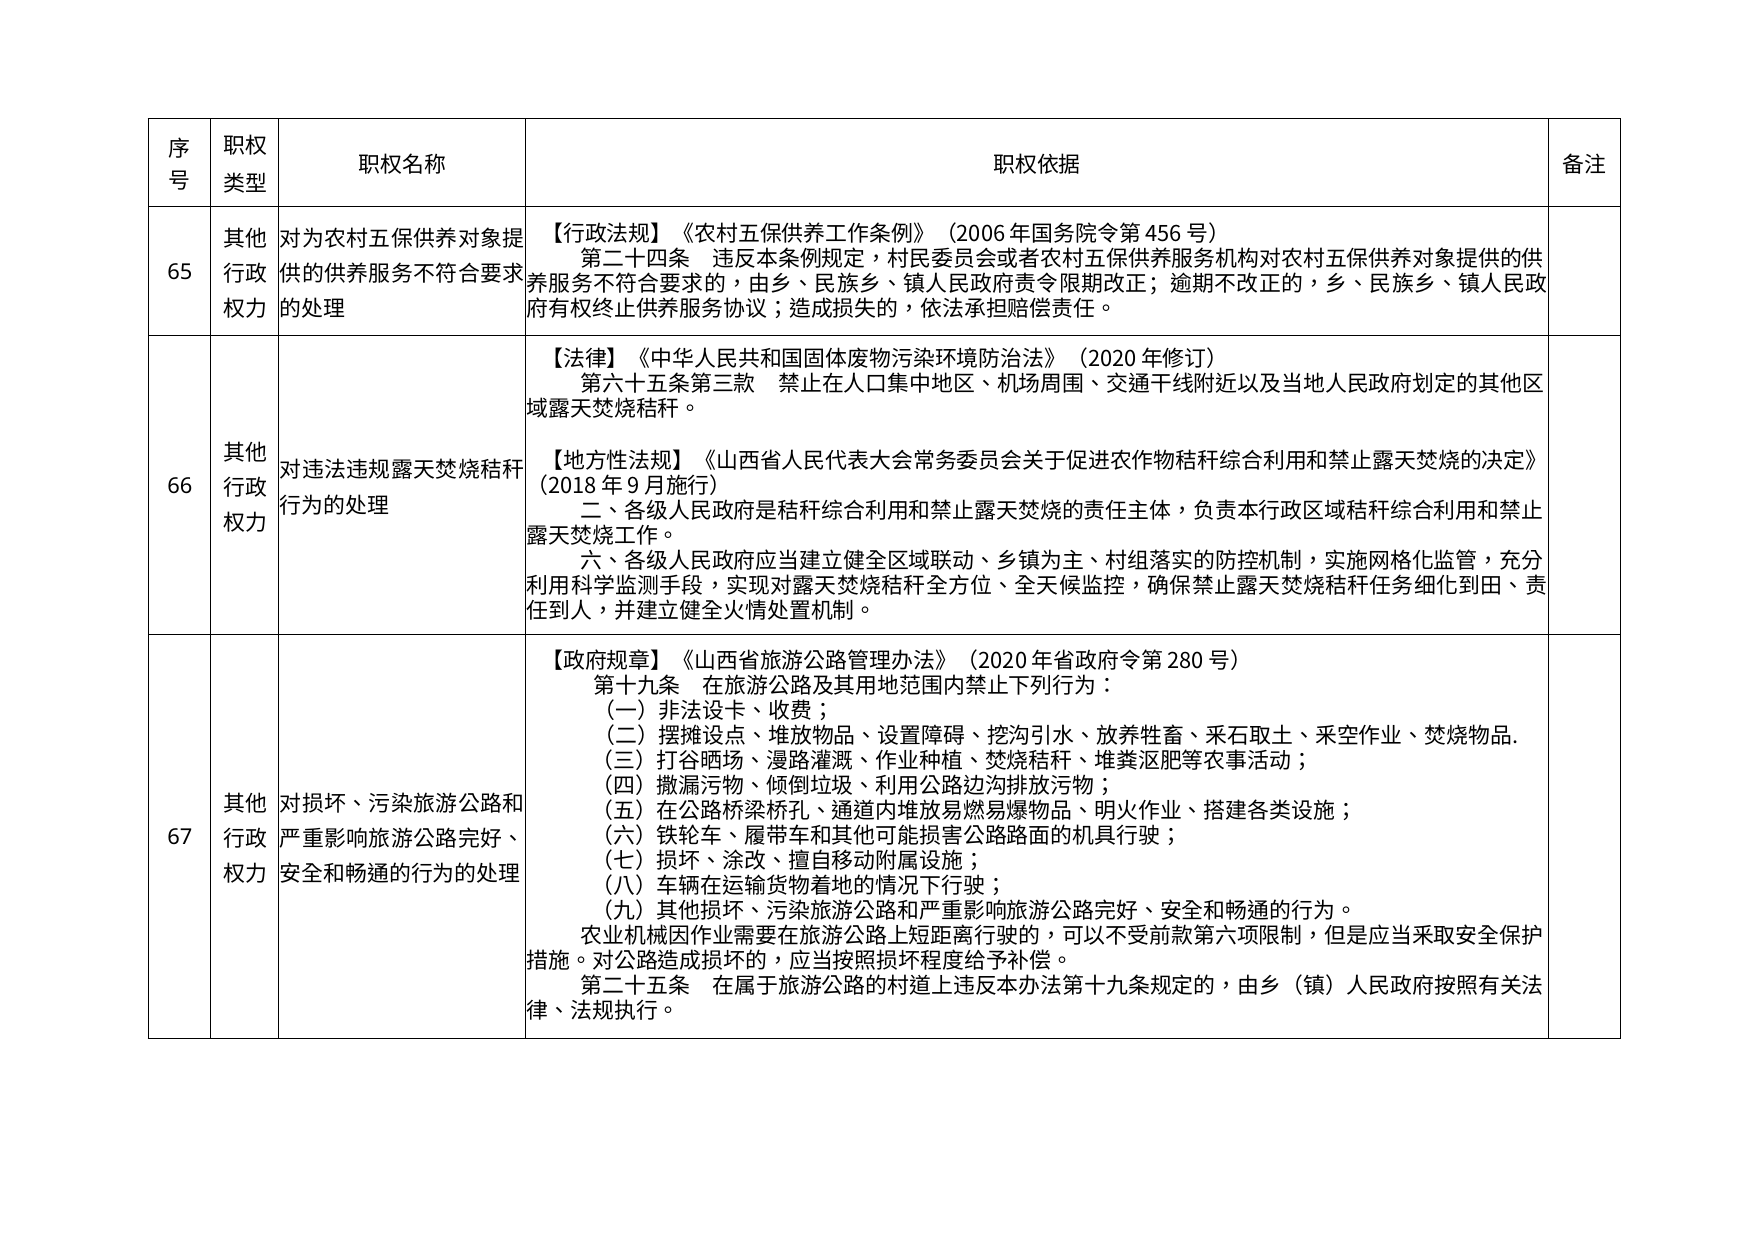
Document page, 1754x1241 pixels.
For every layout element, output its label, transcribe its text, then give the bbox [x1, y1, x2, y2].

table_cell 对损坏、污染旅游公路和严重影响旅游公路完好、安全和畅通的行为的处理 [279, 635, 525, 1038]
table_cell 其他 行政 权力 [211, 336, 278, 634]
table_cell 【政府规章】《山西省旅游公路管理办法》（2020年省政府令第280号） 第十九条 在旅游公路及其用地范围内禁止下列行为： （一）非法设卡、收费； （二）摆摊设点、堆放物品、设置障碍、挖沟引水、放养牲畜、釆石取土、釆空作业、焚烧物品. （三）打谷晒场、漫路灌溉、作业种植、焚烧秸秆、堆粪沤肥等农事活动； （四）撒漏污物、倾倒垃圾、利用公路边沟排放污物； （五）在公路桥梁桥孔、通道内堆放易燃易爆物品、明火作业、搭建各类设施； （六）铁轮车、履带车和其他可能损害公路路面的机具行驶； （七）损坏、涂改、擅自移动附属设施； （八）车辆在运输货物着地的情况下行驶； （九）其他损坏、污染旅游公路和严重影响旅游公路完好、安全和畅通的行为。 农业机械因作业需要在旅游公路上短距离行驶的，可以不受前款第六项限制，但是应当釆取安全保护措施。对公路造成损坏的，应当按照损坏程度给予补偿。 第二十五条 在属于旅游公路的村道上违反本办法第十九条规定的，由乡（镇）人民政府按照有关法律、法规执行。 [526, 635, 1548, 1038]
table_cell [1549, 336, 1620, 634]
table_cell 对为农村五保供养对象提供的供养服务不符合要求的处理 [279, 207, 525, 335]
table_header 备注 [1549, 119, 1620, 206]
table_cell 【行政法规】《农村五保供养工作条例》（2006年国务院令第456号） 第二十四条 违反本条例规定，村民委员会或者农村五保供养服务机构对农村五保供养对象提供的供养服务不符合要求的，由乡、民族乡、镇人民政府责令限期改正；逾期不改正的，乡、民族乡、镇人民政府有权终止供养服务协议；造成损失的，依法承担赔偿责任。 [526, 207, 1548, 335]
table_cell 65 [149, 207, 210, 335]
table_header 职权名称 [279, 119, 525, 206]
table_cell 其他 行政 权力 [211, 635, 278, 1038]
table_cell 67 [149, 635, 210, 1038]
table_cell [1549, 207, 1620, 335]
table_cell 【法律】《中华人民共和国固体废物污染环境防治法》（2020年修订） 第六十五条第三款 禁止在人口集中地区、机场周围、交通干线附近以及当地人民政府划定的其他区域露天焚烧秸秆。 【地方性法规】《山西省人民代表大会常务委员会关于促进农作物秸秆综合利用和禁止露天焚烧的决定》（2018年9月施行） 二、各级人民政府是秸秆综合利用和禁止露天焚烧的责任主体，负责本行政区域秸秆综合利用和禁止露天焚烧工作。 六、各级人民政府应当建立健全区域联动、乡镇为主、村组落实的防控机制，实施网格化监管，充分利用科学监测手段，实现对露天焚烧秸秆全方位、全天候监控，确保禁止露天焚烧秸秆任务细化到田、责任到人，并建立健全火情处置机制。 [526, 336, 1548, 634]
table_cell 66 [149, 336, 210, 634]
table_cell 对违法违规露天焚烧秸秆行为的处理 [279, 336, 525, 634]
table_cell [1549, 635, 1620, 1038]
table_header 序 号 [149, 119, 210, 206]
table_header 职权依据 [526, 119, 1548, 206]
table_header 职权 类型 [211, 119, 278, 206]
table_cell 其他 行政 权力 [211, 207, 278, 335]
